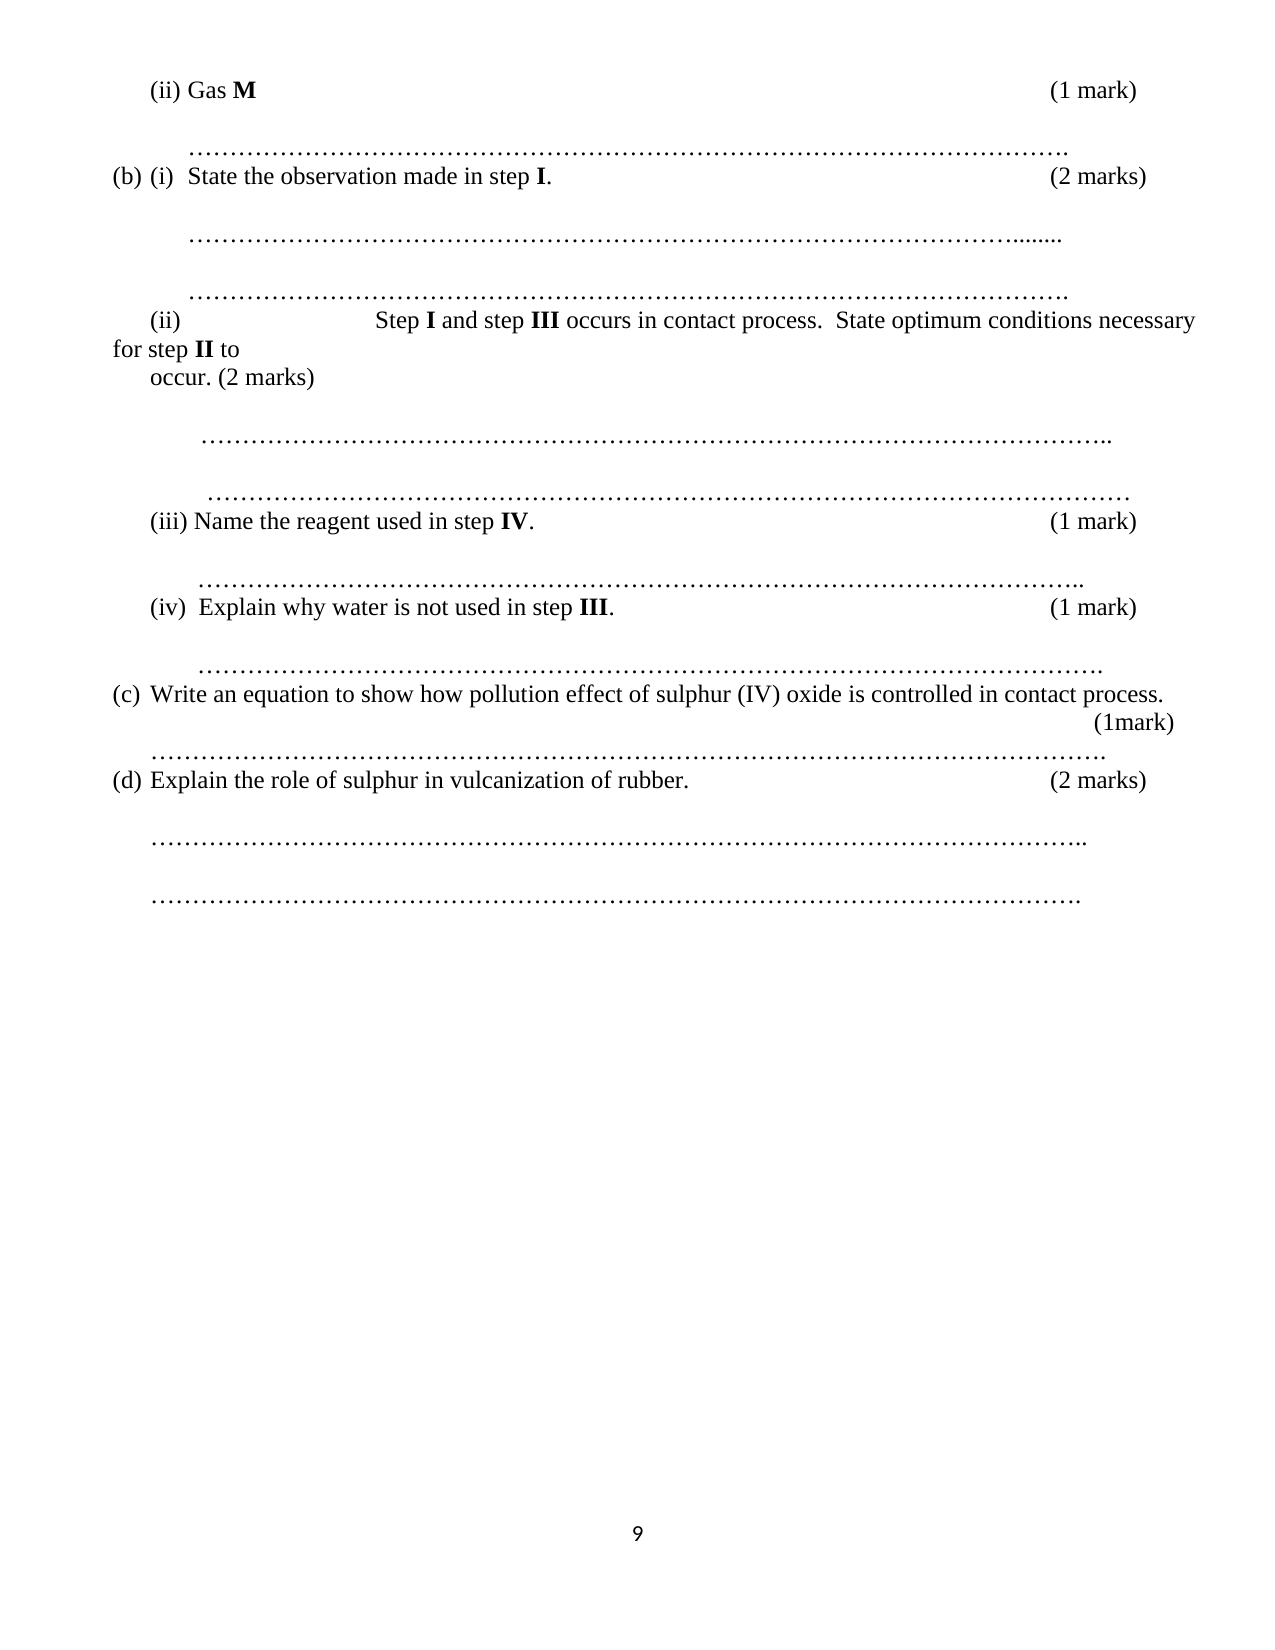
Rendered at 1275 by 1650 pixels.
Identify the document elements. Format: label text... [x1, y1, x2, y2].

text (iv) Explain why water is not used in step III. (1 mark) [75, 592, 1200, 621]
text ………………………………………………………………………………………………. [75, 650, 1200, 679]
text (1mark) [75, 707, 1200, 736]
text ……………………………………………………………………………………………….. [150, 420, 1200, 449]
text ……………………………………………………………………………………………. [75, 276, 1200, 305]
text (b) (i) State the observation made in step I. (2 marks) [75, 161, 1200, 190]
text (c) Write an equation to show how pollution effect of sulphur (IV) oxide is controlled in contact process. [75, 679, 1200, 707]
text (ii) Gas M (1 mark) [75, 75, 1200, 104]
text …………………………………………………………………………………………….. [75, 564, 1200, 592]
text ………………………………………………………………………………………........ [75, 219, 1200, 247]
text (d) Explain the role of sulphur in vulcanization of rubber. (2 marks) [75, 765, 1200, 794]
text occur. (2 marks) [150, 362, 1200, 391]
text ………………………………………………………………………………………………….. [75, 822, 1200, 851]
list Step I and step III occurs in contact process. State optimum conditions necessary for step II to [112, 305, 1200, 362]
text ………………………………………………………………………………………………… [150, 477, 1200, 506]
text ……………………………………………………………………………………………. [75, 132, 1200, 161]
text (iii) Name the reagent used in step IV. (1 mark) [75, 506, 1200, 535]
text ……………………………………………………………………………………………………. [75, 736, 1200, 765]
text …………………………………………………………………………………………………. [75, 880, 1200, 909]
